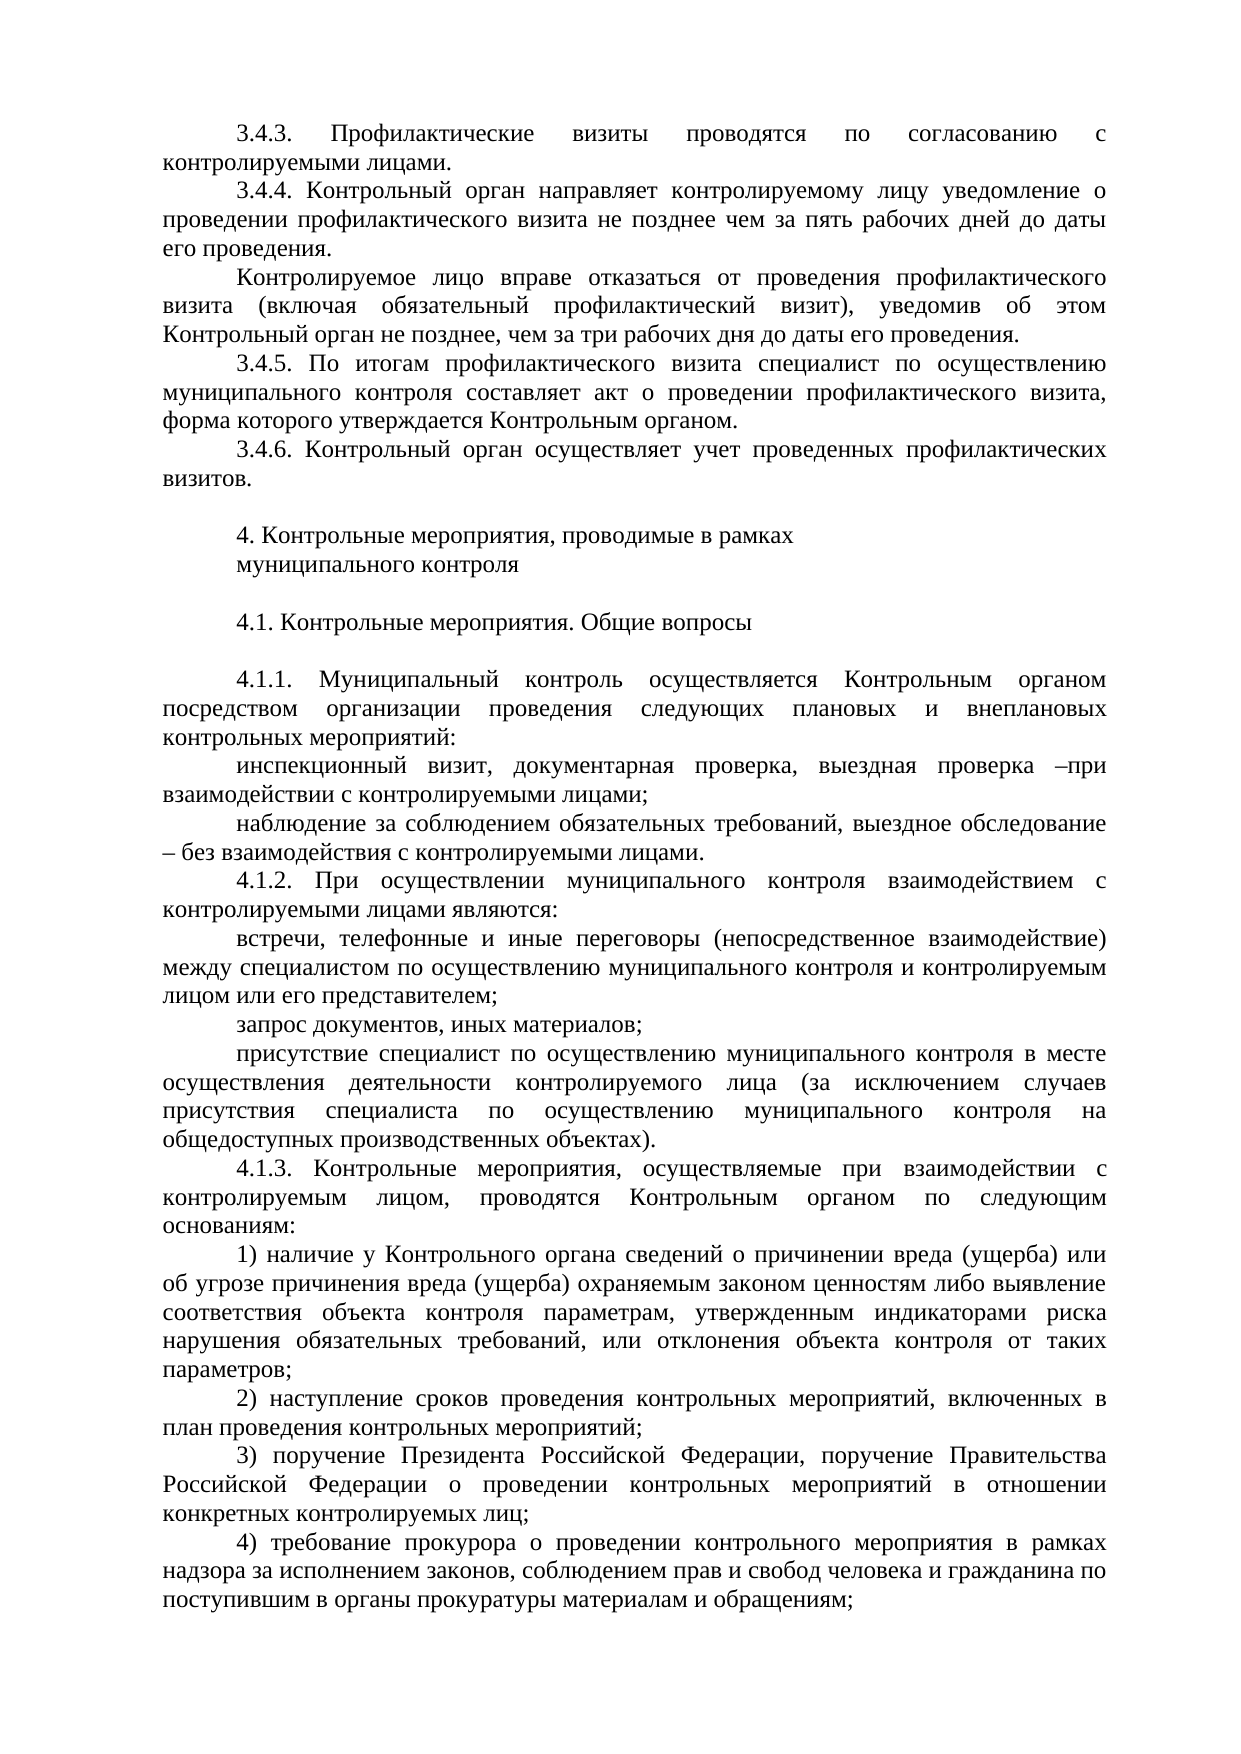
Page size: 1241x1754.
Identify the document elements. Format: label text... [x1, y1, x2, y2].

text 3) поручение Президента Российской Федерации, поручение Правительства Российской Федерации о проведении контрольных мероприятий в отношении конкретных контролируемых лиц; [162, 1441, 1107, 1527]
text 4.1.3. Контрольные мероприятия, осуществляемые при взаимодействии с контролируемым лицом, проводятся Контрольным органом по следующим основаниям: [162, 1153, 1107, 1239]
text инспекционный визит, документарная проверка, выездная проверка –при взаимодействии с контролируемыми лицами; [162, 751, 1107, 808]
list 4. Контрольные мероприятия, проводимые в рамках [162, 521, 1107, 549]
list 4.1.1. Муниципальный контроль осуществляется Контрольным органом посредством организации проведения следующих плановых и внеплановых контрольных мероприятий: [162, 664, 1107, 751]
list запрос документов, иных материалов; [162, 1009, 1107, 1038]
text 1) наличие у Контрольного органа сведений о причинении вреда (ущерба) или об угрозе причинения вреда (ущерба) охраняемым законом ценностям либо выявление соответствия объекта контроля параметрам, утвержденным индикаторами риска нарушения обязательных требований, или отклонения объекта контроля от таких параметров; [162, 1239, 1107, 1383]
text 4.1. Контрольные мероприятия. Общие вопросы [162, 607, 1107, 636]
list муниципального контроля [162, 549, 1107, 578]
text 3.4.3. Профилактические визиты проводятся по согласованию с контролируемыми лицами. [162, 118, 1107, 176]
list 4.1.2. При осуществлении муниципального контроля взаимодействием с контролируемыми лицами являются: [162, 866, 1107, 923]
list встречи, телефонные и иные переговоры (непосредственное взаимодействие) между специалистом по осуществлению муниципального контроля и контролируемым лицом или его представителем; [162, 923, 1107, 1009]
text 3.4.6. Контрольный орган осуществляет учет проведенных профилактических визитов. [162, 434, 1107, 492]
text 3.4.5. По итогам профилактического визита специалист по осуществлению муниципального контроля составляет акт о проведении профилактического визита, форма которого утверждается Контрольным органом. [162, 348, 1107, 434]
text 3.4.4. Контрольный орган направляет контролируемому лицу уведомление о проведении профилактического визита не позднее чем за пять рабочих дней до даты его проведения. [162, 176, 1107, 262]
text наблюдение за соблюдением обязательных требований, выездное обследование – без взаимодействия с контролируемыми лицами. [162, 808, 1107, 866]
text 4) требование прокурора о проведении контрольного мероприятия в рамках надзора за исполнением законов, соблюдением прав и свобод человека и гражданина по поступившим в органы прокуратуры материалам и обращениям; [162, 1527, 1107, 1613]
list присутствие специалист по осуществлению муниципального контроля в месте осуществления деятельности контролируемого лица (за исключением случаев присутствия специалиста по осуществлению муниципального контроля на общедоступных производственных объектах). [162, 1038, 1107, 1153]
text Контролируемое лицо вправе отказаться от проведения профилактического визита (включая обязательный профилактический визит), уведомив об этом Контрольный орган не позднее, чем за три рабочих дня до даты его проведения. [162, 262, 1107, 348]
text 2) наступление сроков проведения контрольных мероприятий, включенных в план проведения контрольных мероприятий; [162, 1383, 1107, 1441]
